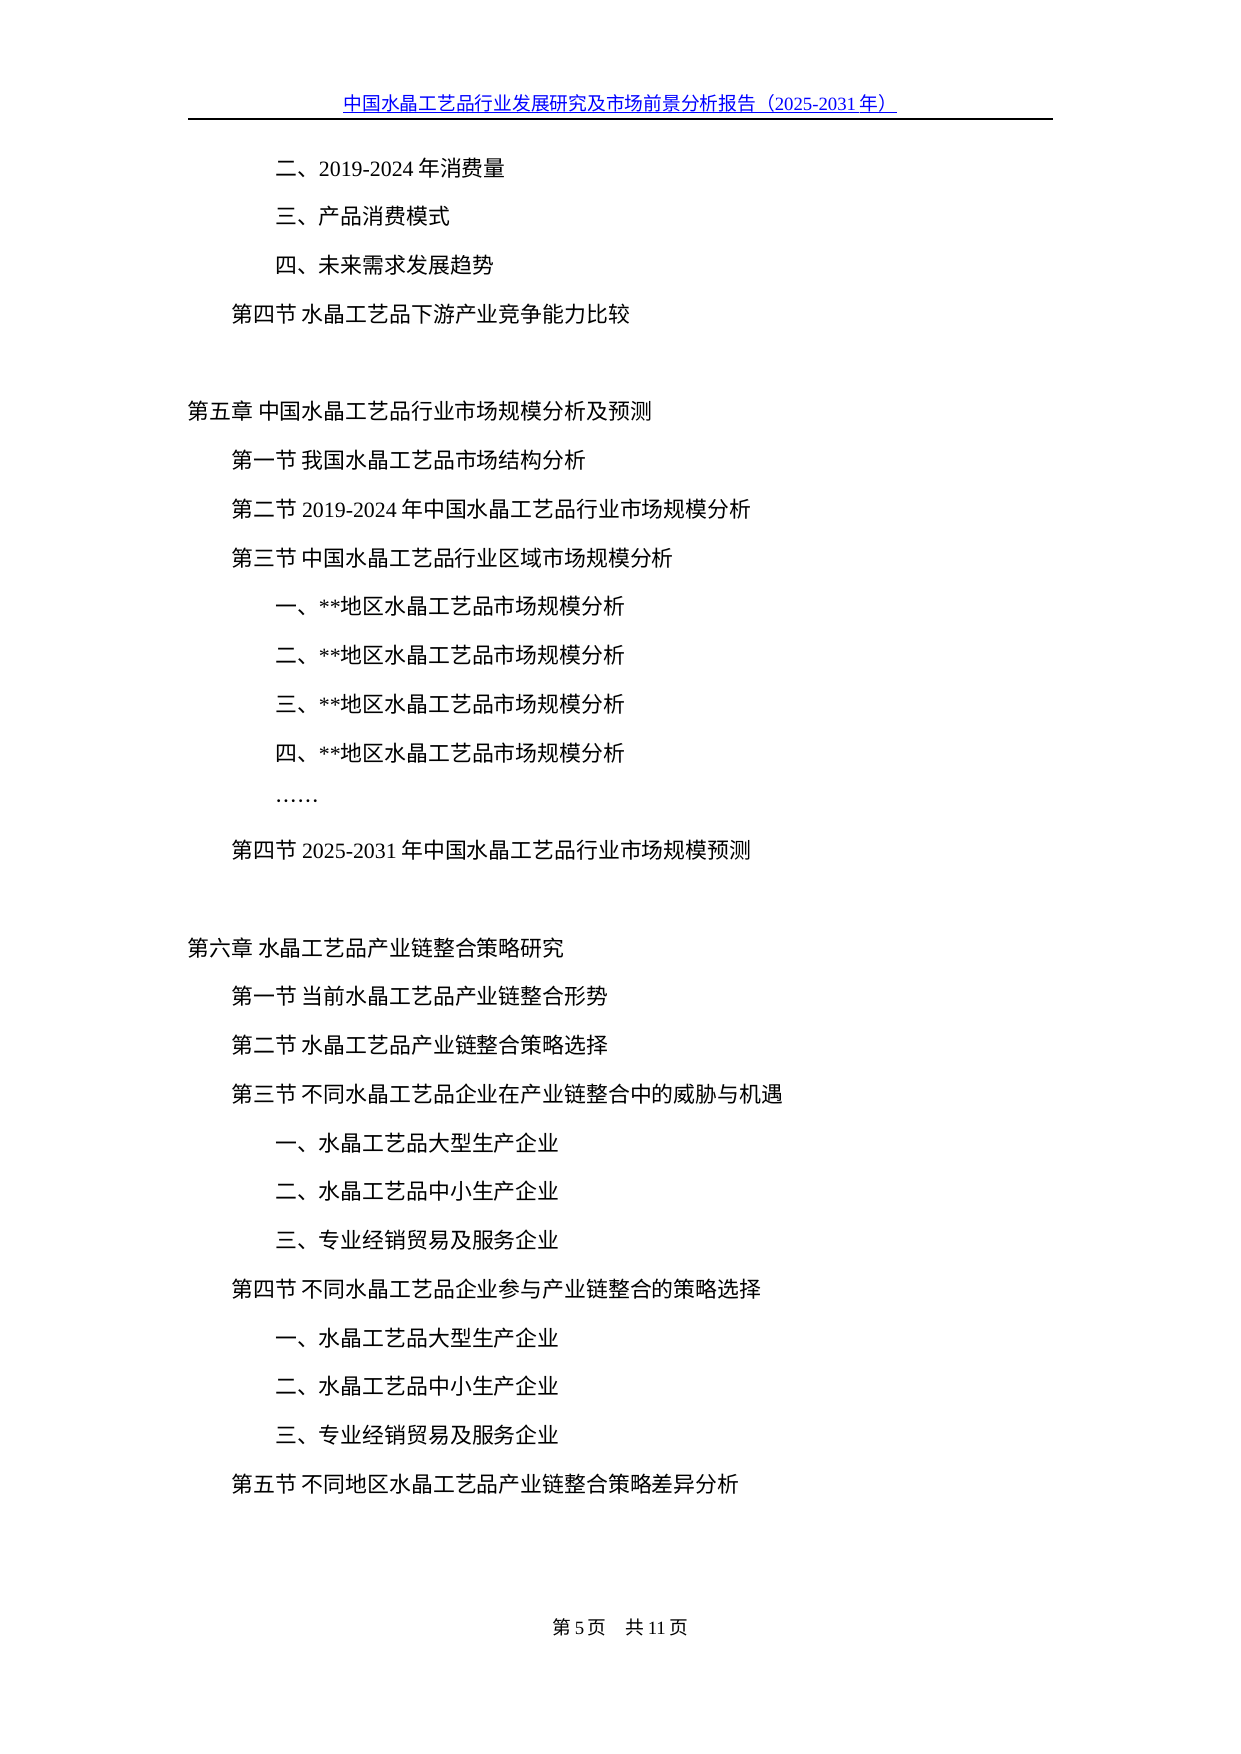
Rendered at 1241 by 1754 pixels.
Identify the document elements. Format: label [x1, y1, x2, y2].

text [187, 150, 1053, 1499]
